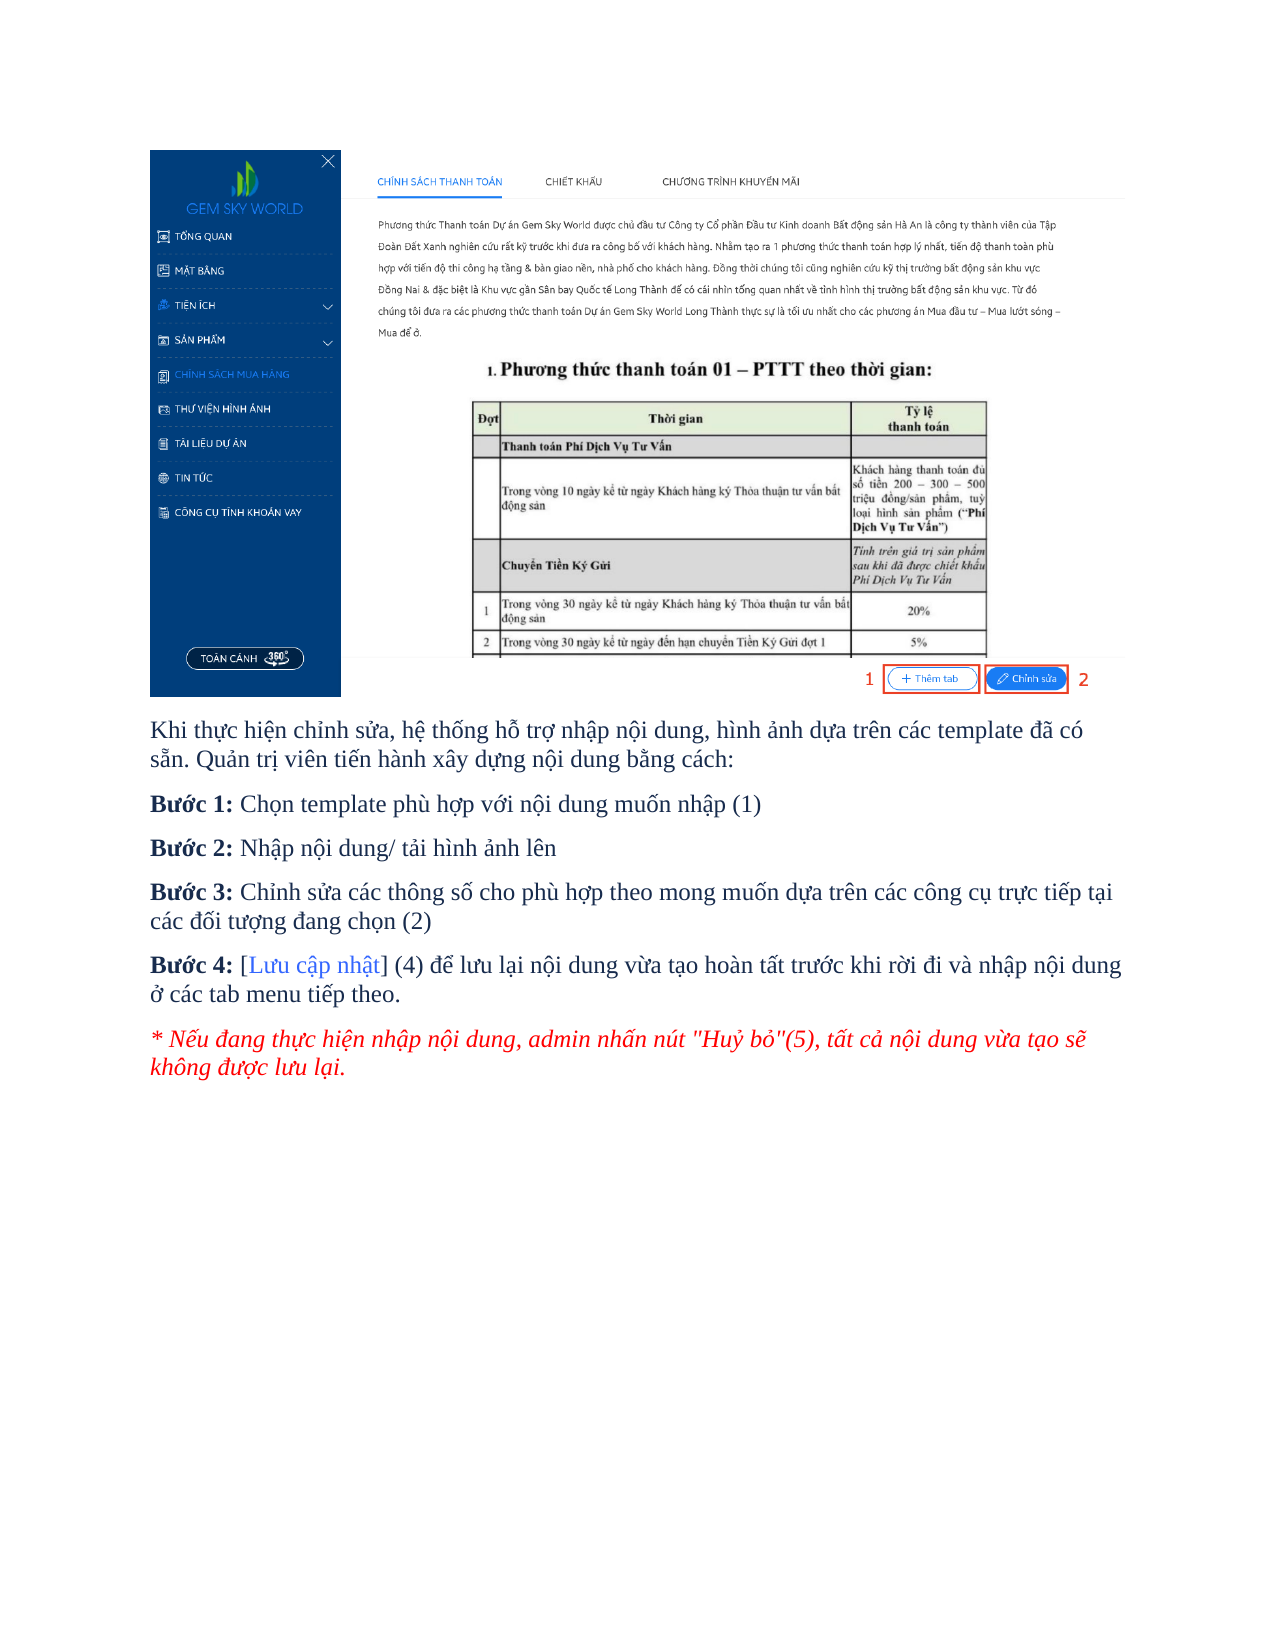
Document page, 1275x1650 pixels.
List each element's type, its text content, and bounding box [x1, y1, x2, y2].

text Bước 4: [Lưu cập nhật] (4) để lưu lại nội dung vừa tạo hoàn tất trước khi rời đi và nhập nội dung ở các tab menu tiếp theo. [150, 951, 1125, 1008]
text Khi thực hiện chỉnh sửa, hệ thống hỗ trợ nhập nội dung, hình ảnh dựa trên các template đã có sẵn. Quản trị viên tiến hành xây dựng nội dung bằng cách: [150, 716, 1125, 773]
text Bước 2: Nhập nội dung/ tải hình ảnh lên [150, 833, 1125, 862]
text Bước 3: Chỉnh sửa các thông số cho phù hợp theo mong muốn dựa trên các công cụ trực tiếp tại các đối tượng đang chọn (2) [150, 877, 1125, 935]
text Bước 1: Chọn template phù hợp với nội dung muốn nhập (1) [150, 789, 1125, 817]
picture [150, 150, 1125, 697]
text * Nếu đang thực hiện nhập nội dung, admin nhấn nút "Huỷ bỏ"(5), tất cả nội dung vừa tạo sẽ không được lưu lại. [150, 1024, 1125, 1081]
